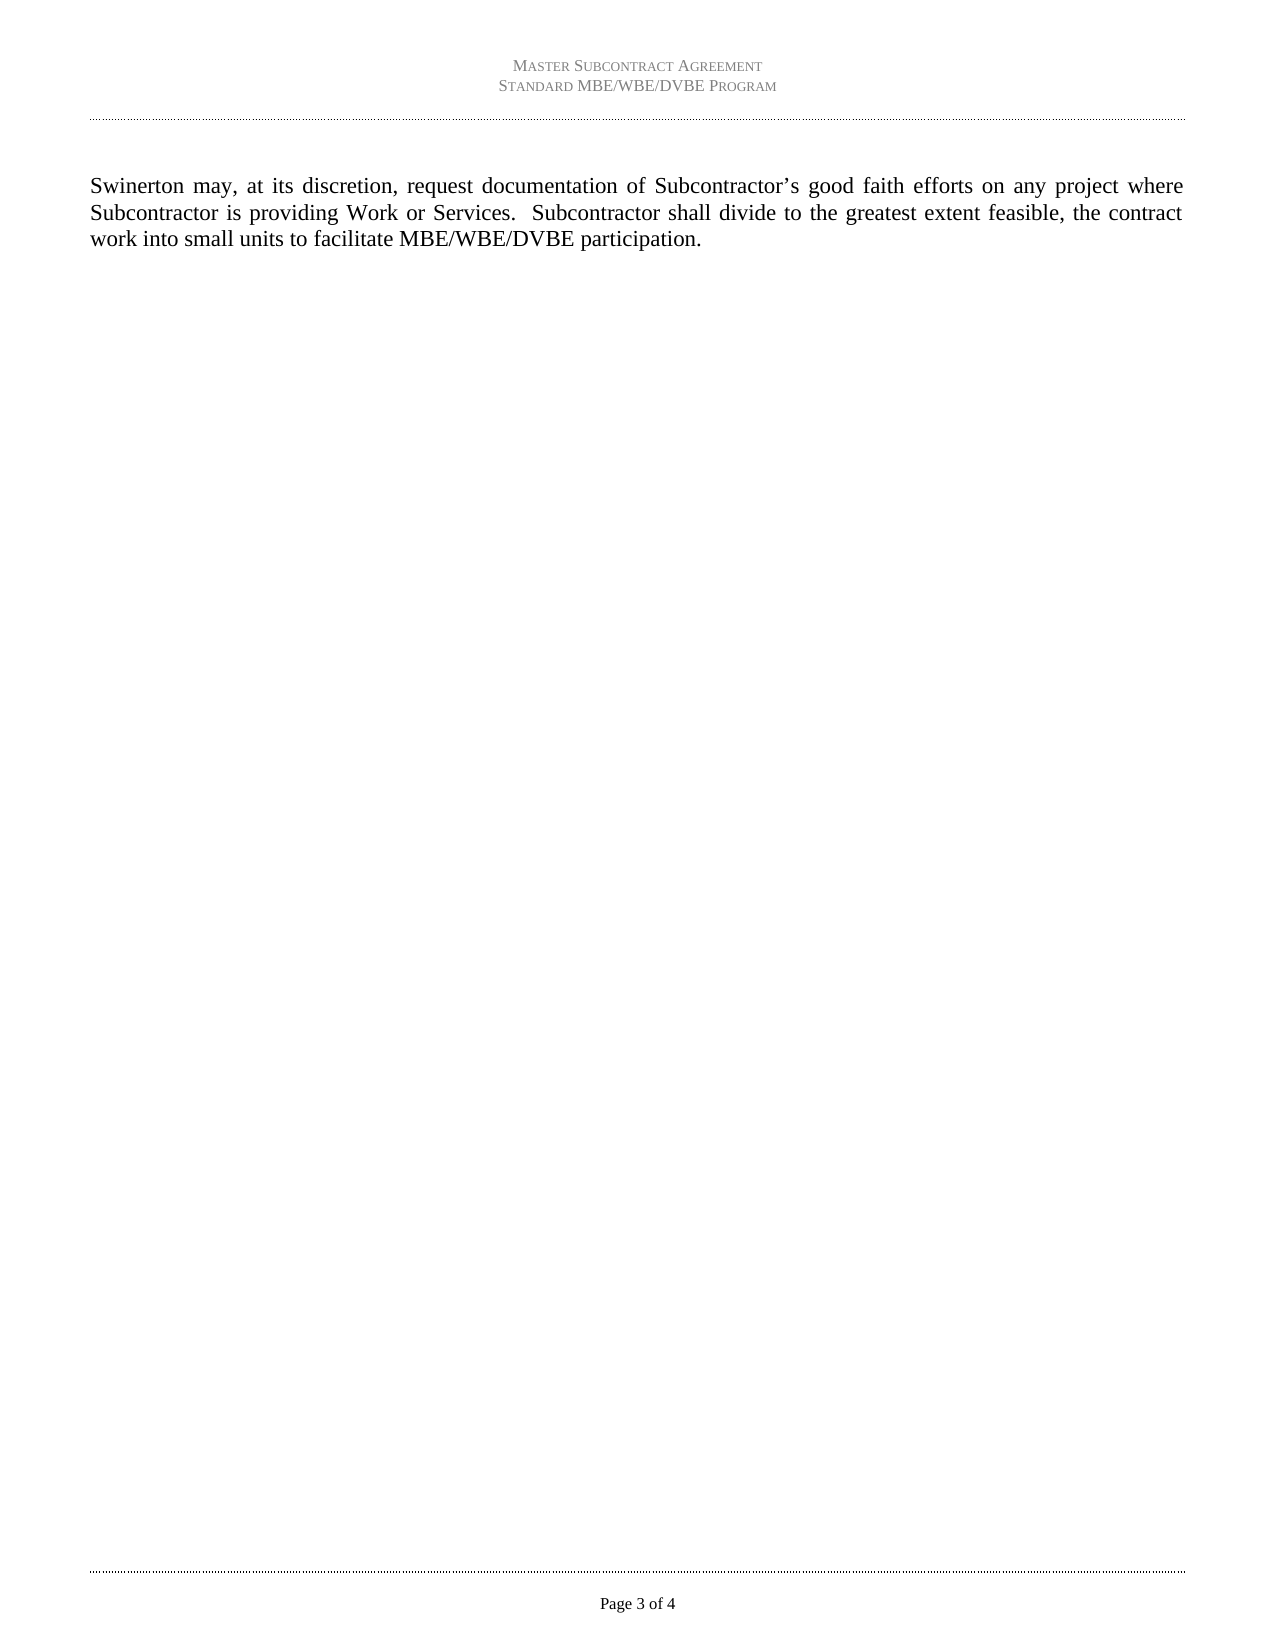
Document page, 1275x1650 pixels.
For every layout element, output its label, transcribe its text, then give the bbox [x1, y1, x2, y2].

title Swinerton may, at its discretion, request documentation of Subcontractor’s good faith efforts on any project where Subcontractor is providing Work or Services. Subcontractor shall divide to the greatest extent feasible, the contract work into small units to facilitate MBE/WBE/DVBE participation. [90, 172, 1185, 251]
